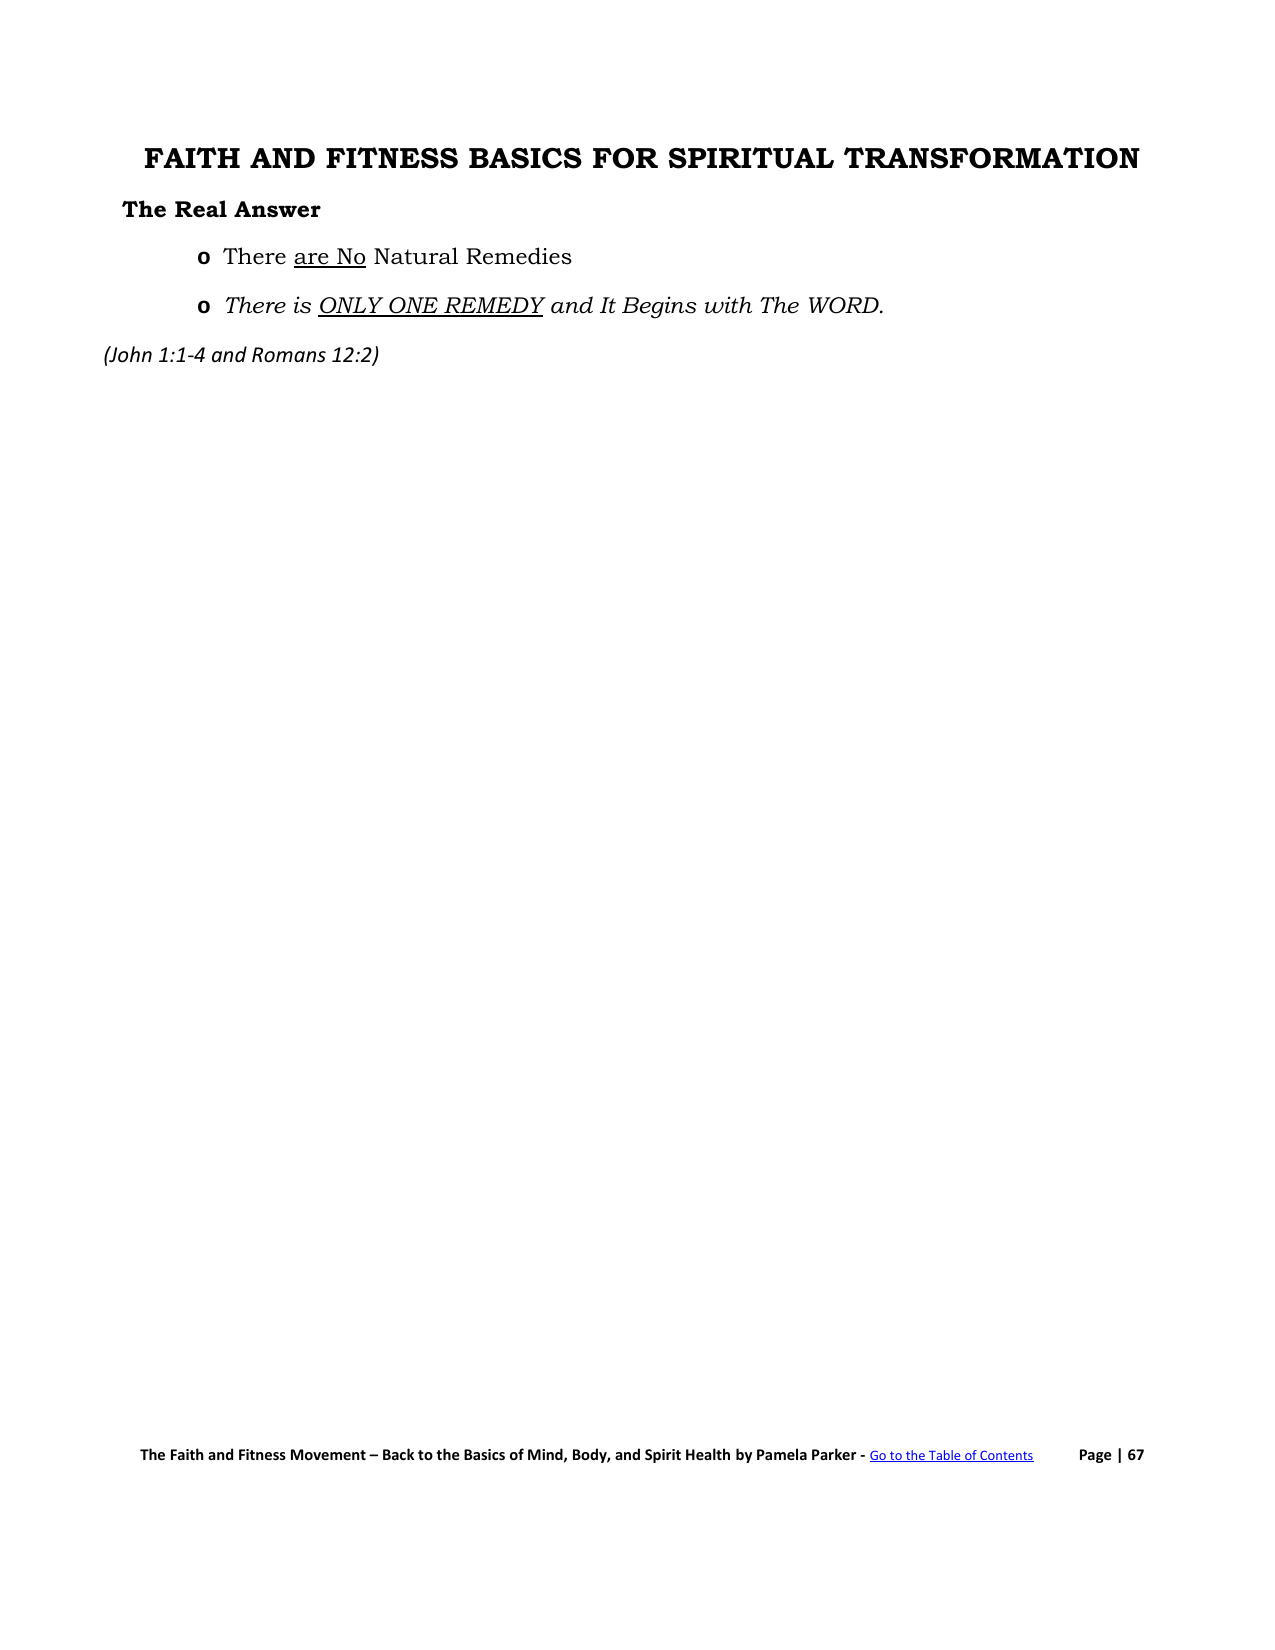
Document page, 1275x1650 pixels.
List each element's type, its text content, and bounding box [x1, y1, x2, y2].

text The Real Answer [122, 196, 1181, 223]
text FAITH AND FITNESS BASICS FOR SPIRITUAL TRANSFORMATION [103, 141, 1181, 175]
list There are No Natural Remedies [197, 243, 1181, 272]
list There is ONLY ONE REMEDY and It Begins with The WORD. [197, 292, 1181, 320]
text (John 1:1-4 and Romans 12:2) [103, 341, 1181, 369]
